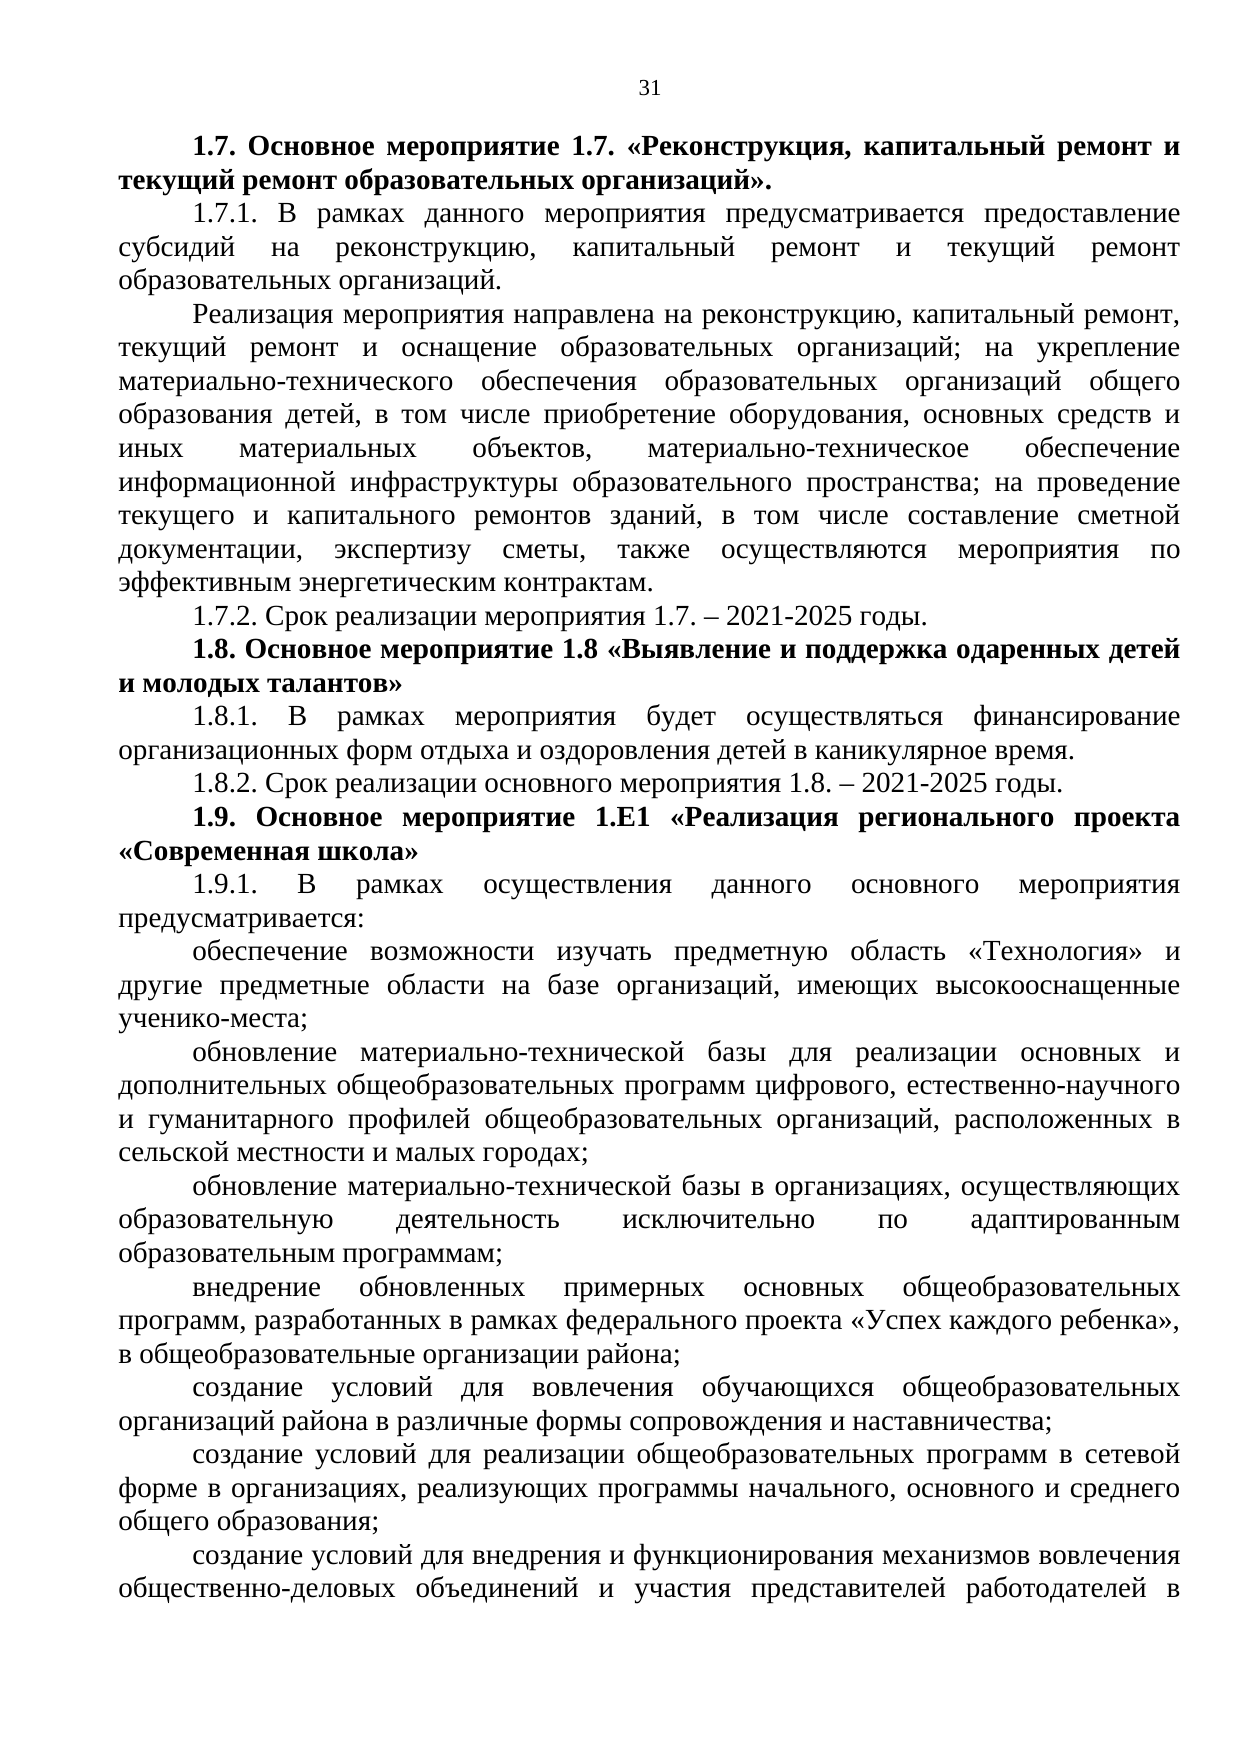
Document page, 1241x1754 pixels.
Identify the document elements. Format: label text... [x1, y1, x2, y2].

text создание условий для вовлечения обучающихся общеобразовательных организаций района в различные формы сопровождения и наставничества; [118, 1369, 1181, 1436]
text 1.8.2. Срок реализации основного мероприятия 1.8. – 2021-2025 годы. [118, 766, 1181, 799]
text обеспечение возможности изучать предметную область «Технология» и другие предметные области на базе организаций, имеющих высокооснащенные ученико-места; [118, 933, 1181, 1034]
text 1.8. Основное мероприятие 1.8 «Выявление и поддержка одаренных детей и молодых талантов» [118, 631, 1181, 698]
text создание условий для реализации общеобразовательных программ в сетевой форме в организациях, реализующих программы начального, основного и среднего общего образования; [118, 1436, 1181, 1537]
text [118, 1537, 1181, 1604]
text обновление материально-технической базы для реализации основных и дополнительных общеобразовательных программ цифрового, естественно-научного и гуманитарного профилей общеобразовательных организаций, расположенных в сельской местности и малых городах; [118, 1034, 1181, 1168]
text обновление материально-технической базы в организациях, осуществляющих образовательную деятельность исключительно по адаптированным образовательным программам; [118, 1168, 1181, 1269]
text 1.9. Основное мероприятие 1.Е1 «Реализация регионального проекта «Современная школа» [118, 799, 1181, 866]
text 1.8.1. В рамках мероприятия будет осуществляться финансирование организационных форм отдыха и оздоровления детей в каникулярное время. [118, 698, 1181, 766]
text 1.9.1. В рамках осуществления данного основного мероприятия предусматривается: [118, 866, 1181, 933]
text 1.7.2. Срок реализации мероприятия 1.7. – 2021-2025 годы. [118, 598, 1181, 631]
text 1.7. Основное мероприятие 1.7. «Реконструкция, капитальный ремонт и текущий ремонт образовательных организаций». [118, 128, 1181, 195]
text Реализация мероприятия направлена на реконструкцию, капитальный ремонт, текущий ремонт и оснащение образовательных организаций; на укрепление материально-технического обеспечения образовательных организаций общего образования детей, в том числе приобретение оборудования, основных средств и иных материальных объектов, материально-техническое обеспечение информационной инфраструктуры образовательного пространства; на проведение текущего и капитального ремонтов зданий, в том числе составление сметной документации, экспертизу сметы, также осуществляются мероприятия по эффективным энергетическим контрактам. [118, 296, 1181, 598]
text 1.7.1. В рамках данного мероприятия предусматривается предоставление субсидий на реконструкцию, капитальный ремонт и текущий ремонт образовательных организаций. [118, 195, 1181, 296]
text внедрение обновленных примерных основных общеобразовательных программ, разработанных в рамках федерального проекта «Успех каждого ребенка», в общеобразовательные организации района; [118, 1269, 1181, 1369]
